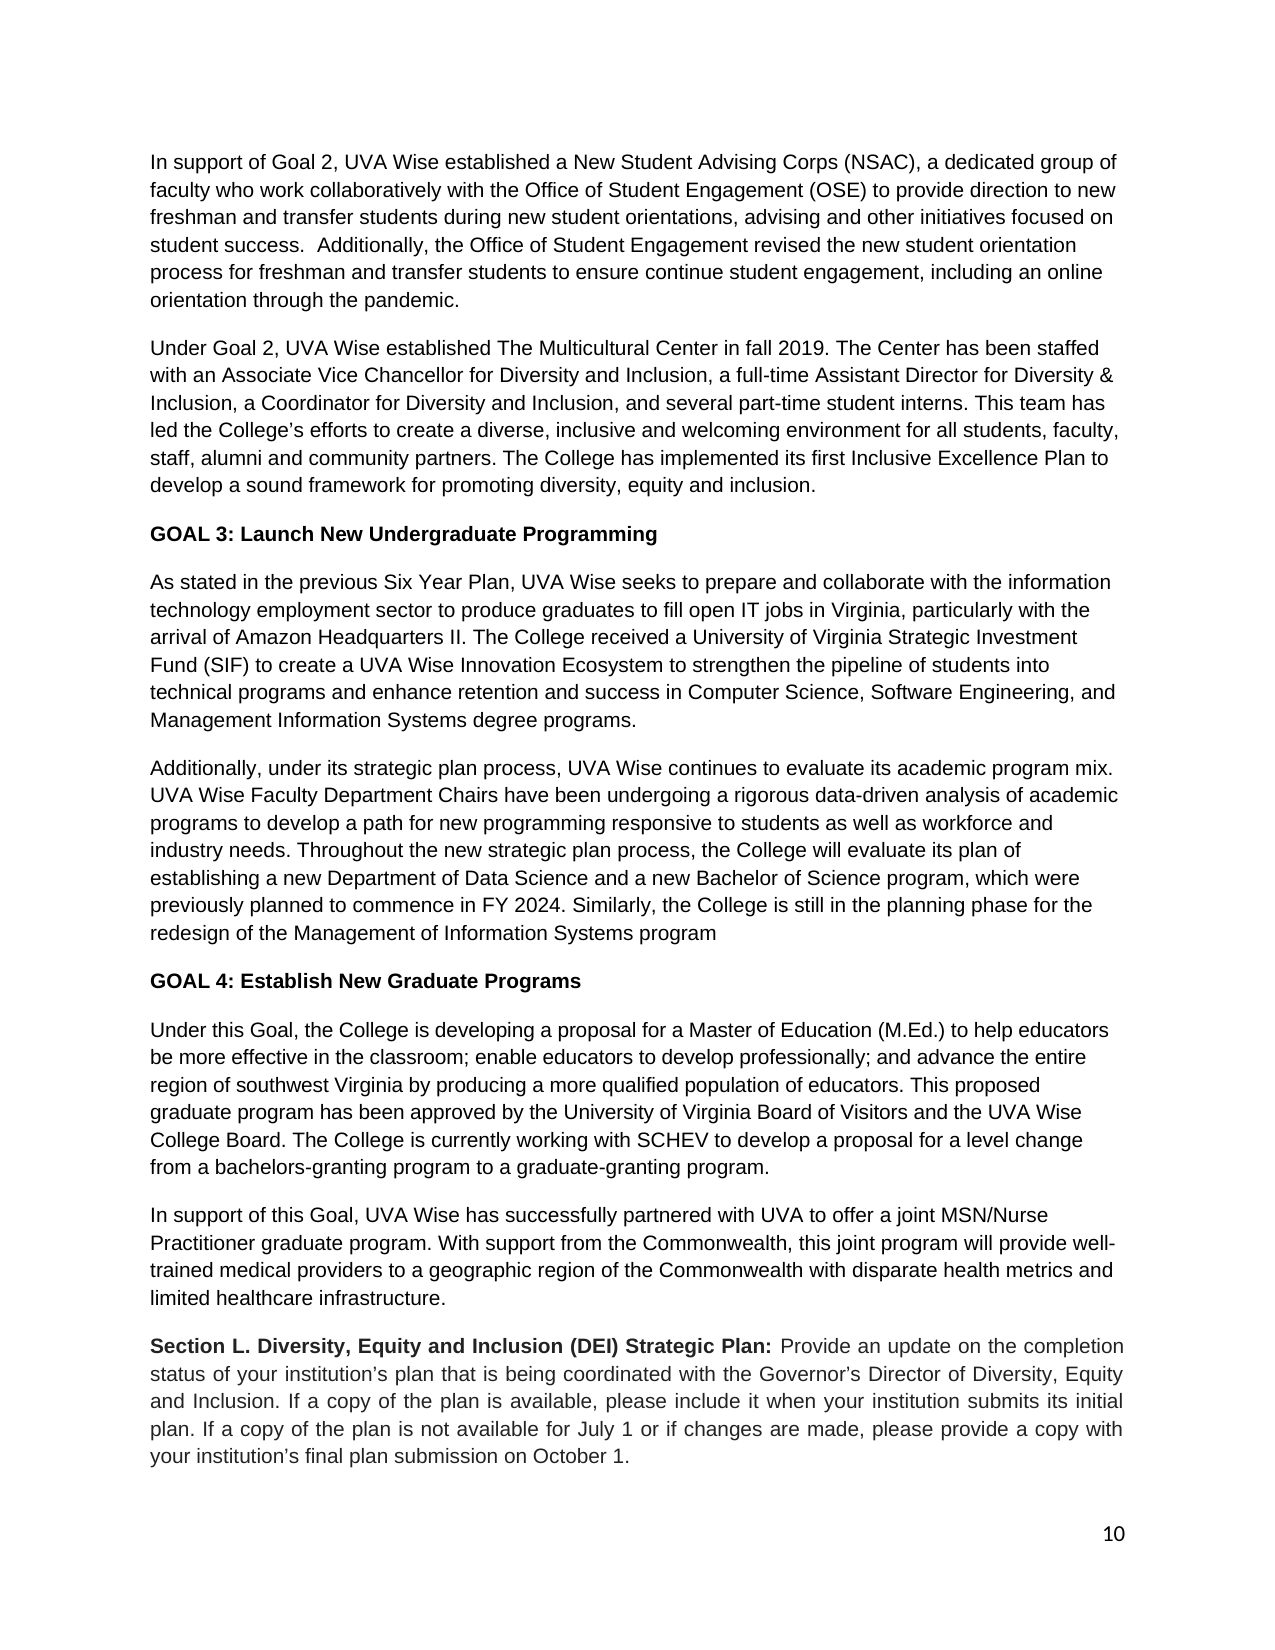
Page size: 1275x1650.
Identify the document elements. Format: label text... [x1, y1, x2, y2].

text In support of this Goal, UVA Wise has successfully partnered with UVA to offer a joint MSN/Nurse Practitioner graduate program. With support from the Commonwealth, this joint program will provide well-trained medical providers to a geographic region of the Commonwealth with disparate health metrics and limited healthcare infrastructure. [150, 1203, 1125, 1310]
subtitle GOAL 4: Establish New Graduate Programs [150, 969, 1125, 993]
subtitle GOAL 3: Launch New Undergraduate Programming [150, 522, 1125, 546]
subtitle In support of Goal 2, UVA Wise established a New Student Advising Corps (NSAC), a dedicated group of faculty who work collaboratively with the Office of Student Engagement (OSE) to provide direction to new freshman and transfer students during new student orientations, advising and other initiatives focused on student success. Additionally, the Office of Student Engagement revised the new student orientation process for freshman and transfer students to ensure continue student engagement, including an online orientation through the pandemic. [150, 150, 1125, 311]
text Under this Goal, the College is developing a proposal for a Master of Education (M.Ed.) to help educators be more effective in the classroom; enable educators to develop professionally; and advance the entire region of southwest Virginia by producing a more qualified population of educators. This proposed graduate program has been approved by the University of Virginia Board of Visitors and the UVA Wise College Board. The College is currently working with SCHEV to develop a proposal for a level change from a bachelors-granting program to a graduate-granting program. [150, 1017, 1125, 1179]
subtitle Under Goal 2, UVA Wise established The Multicultural Center in fall 2019. The Center has been staffed with an Associate Vice Chancellor for Diversity and Inclusion, a full-time Assistant Director for Diversity & Inclusion, a Coordinator for Diversity and Inclusion, and several part-time student interns. This team has led the College’s efforts to create a diverse, inclusive and welcoming environment for all students, faculty, staff, alumni and community partners. The College has implemented its first Inclusive Excellence Plan to develop a sound framework for promoting diversity, equity and inclusion. [150, 336, 1125, 497]
subtitle Additionally, under its strategic plan process, UVA Wise continues to evaluate its academic program mix. UVA Wise Faculty Department Chairs have been undergoing a rigorous data-driven analysis of academic programs to develop a path for new programming responsive to students as well as workforce and industry needs. Throughout the new strategic plan process, the College will evaluate its plan of establishing a new Department of Data Science and a new Bachelor of Science program, which were previously planned to commence in FY 2024. Similarly, the College is still in the planning phase for the redesign of the Management of Information Systems program [150, 756, 1125, 945]
subtitle As stated in the previous Six Year Plan, UVA Wise seeks to prepare and collaborate with the information technology employment sector to produce graduates to fill open IT jobs in Virginia, particularly with the arrival of Amazon Headquarters II. The College received a University of Virginia Strategic Investment Fund (SIF) to create a UVA Wise Innovation Ecosystem to strengthen the pipeline of students into technical programs and enhance retention and success in Computer Science, Software Engineering, and Management Information Systems degree programs. [150, 570, 1125, 731]
text Section L. Diversity, Equity and Inclusion (DEI) Strategic Plan: Provide an update on the completion status of your institution’s plan that is being coordinated with the Governor’s Director of Diversity, Equity and Inclusion. If a copy of the plan is available, please include it when your institution submits its initial plan. If a copy of the plan is not available for July 1 or if changes are made, please provide a copy with your institution’s final plan submission on October 1. [150, 1334, 1125, 1468]
